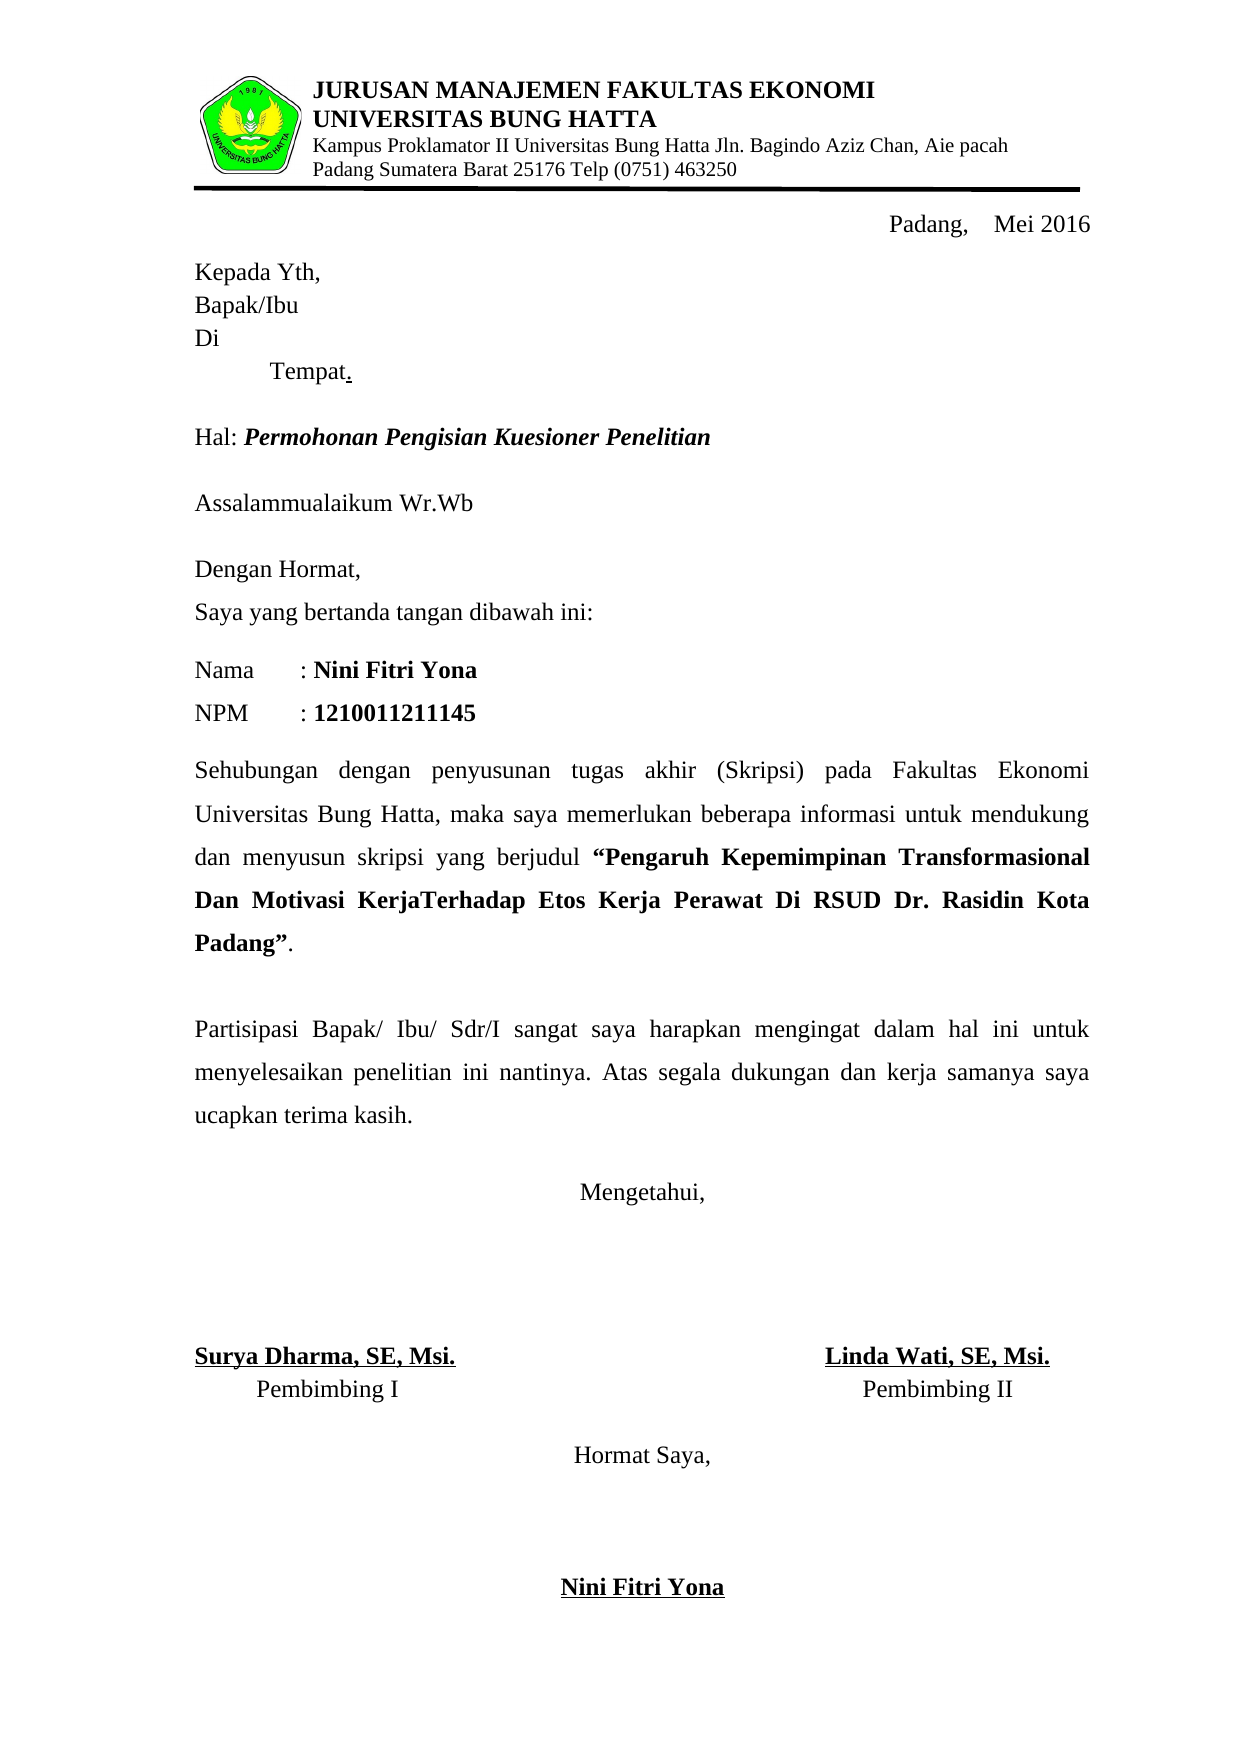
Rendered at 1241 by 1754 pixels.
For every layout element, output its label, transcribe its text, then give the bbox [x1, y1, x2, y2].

text NPM : 1210011211145 [194, 698, 1090, 727]
text Mengetahui, [194, 1177, 1090, 1205]
text Dengan Hormat, [194, 554, 1090, 583]
text Di [194, 323, 1090, 352]
text Kepada Yth, [194, 257, 1090, 286]
text Assalammualaikum Wr.Wb [194, 488, 1090, 517]
text Nama : Nini Fitri Yona [194, 655, 1090, 684]
text Surya Dharma, SE, Msi. Linda Wati, SE, Msi. [194, 1341, 1090, 1370]
text Pembimbing I Pembimbing II [194, 1374, 1090, 1403]
text Saya yang bertanda tangan dibawah ini: [194, 597, 1090, 626]
text Hal: Permohonan Pengisian Kuesioner Penelitian [194, 422, 1090, 451]
text Bapak/Ibu [194, 290, 1090, 319]
text Partisipasi Bapak/ Ibu/ Sdr/I sangat saya harapkan mengingat dalam hal ini untuk menyelesaikan penelitian ini nantinya. Atas segala dukungan dan kerja samanya saya ucapkan terima kasih. [194, 1014, 1090, 1129]
picture [200, 76, 302, 174]
text Padang, Mei 2016 [194, 209, 1090, 238]
text Hormat Saya, [194, 1440, 1090, 1469]
text Sehubungan dengan penyusunan tugas akhir (Skripsi) pada Fakultas Ekonomi Universitas Bung Hatta, maka saya memerlukan beberapa informasi untuk mendukung dan menyusun skripsi yang berjudul “Pengaruh Kepemimpinan Transformasional Dan Motivasi KerjaTerhadap Etos Kerja Perawat Di RSUD Dr. Rasidin Kota Padang”. [194, 756, 1090, 957]
text Nini Fitri Yona [194, 1572, 1090, 1601]
text Tempat. [194, 356, 1090, 385]
